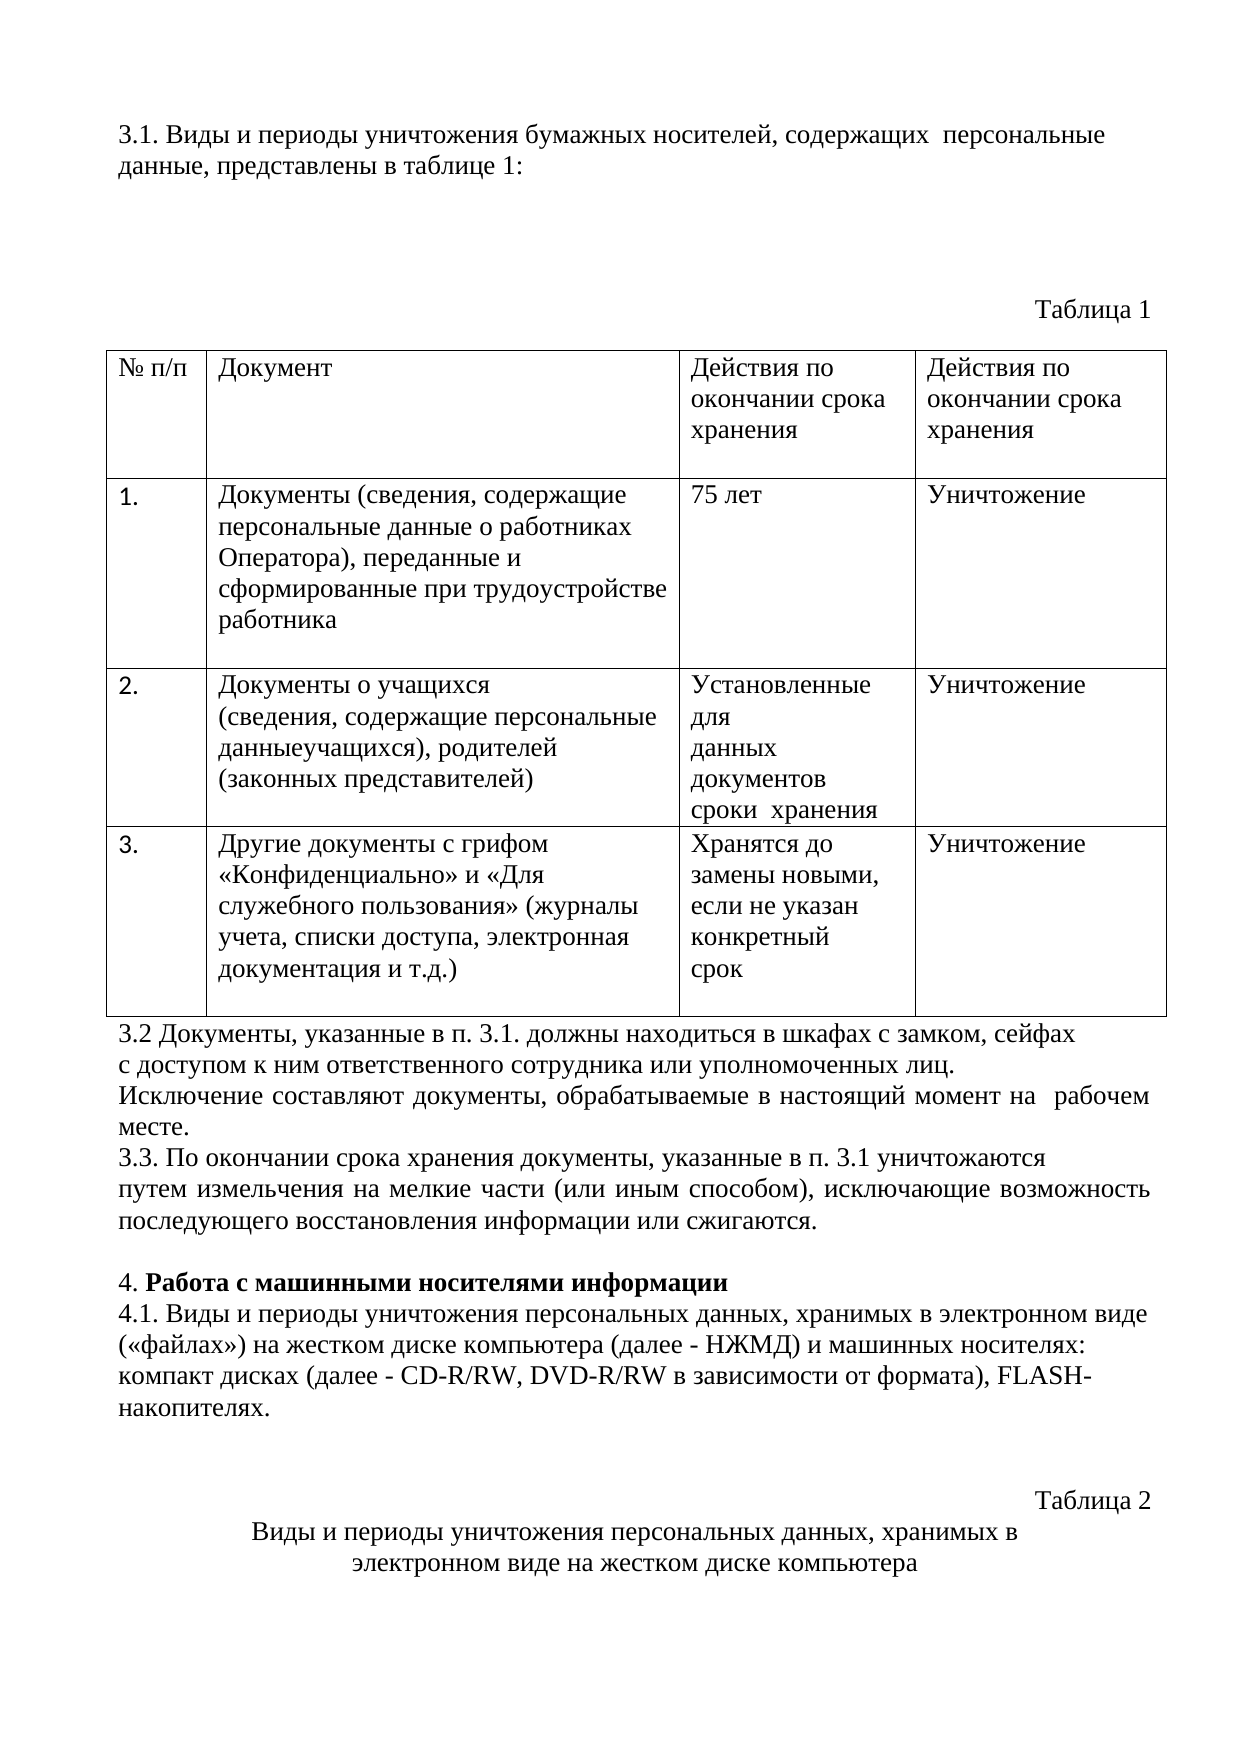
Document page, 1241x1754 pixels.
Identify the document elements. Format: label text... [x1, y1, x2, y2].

text 3.1. Виды и периоды уничтожения бумажных носителей, содержащих персональные данные, представлены в таблице 1: [118, 118, 1152, 180]
table_cell 3. [107, 827, 206, 1016]
table_cell Документы о учащихся (сведения, содержащие персональные данныеучащихся), родителей (законных представителей) [207, 669, 679, 826]
text 4.1. Виды и периоды уничтожения персональных данных, хранимых в электронном виде («файлах») на жестком диске компьютера (далее - НЖМД) и машинных носителях: компакт дисках (далее - CD-R/RW, DVD-R/RW в зависимости от формата), FLASH-накопителях. [118, 1297, 1152, 1422]
text 3.3. По окончании срока хранения документы, указанные в п. 3.1 уничтожаются [118, 1141, 1152, 1173]
text электронном виде на жестком диске компьютера [118, 1546, 1152, 1577]
table_cell 75 лет [680, 479, 915, 667]
text Виды и периоды уничтожения персональных данных, хранимых в [118, 1515, 1152, 1546]
table_header Документ [207, 351, 679, 478]
table_cell 2. [107, 669, 206, 826]
table_cell Уничтожение [916, 827, 1166, 1016]
text с доступом к ним ответственного сотрудника или уполномоченных лиц. [118, 1048, 1152, 1079]
table_cell Уничтожение [916, 479, 1166, 667]
table_header Действия по окончании срока хранения [680, 351, 915, 478]
table_cell 1. [107, 479, 206, 667]
text Исключение составляют документы, обрабатываемые в настоящий момент на рабочем месте. [118, 1079, 1152, 1141]
text 4. Работа с машинными носителями информации [118, 1266, 1152, 1297]
table_cell Уничтожение [916, 669, 1166, 826]
text 3.2 Документы, указанные в п. 3.1. должны находиться в шкафах с замком, сейфах [118, 1017, 1152, 1048]
table_header Действия по окончании срока хранения [916, 351, 1166, 478]
text путем измельчения на мелкие части (или иным способом), исключающие возможность последующего восстановления информации или сжигаются. [118, 1173, 1152, 1235]
table_cell Установленные для данных документов сроки хранения [680, 669, 915, 826]
table_cell Документы (сведения, содержащие персональные данные о работниках Оператора), переданные и сформированные при трудоустройстве работника [207, 479, 679, 667]
table_cell Хранятся до замены новыми, если не указан конкретный срок [680, 827, 915, 1016]
text Таблица 2 [118, 1484, 1152, 1515]
table_header № п/п [107, 351, 206, 478]
table_cell Другие документы с грифом «Конфиденциально» и «Для служебного пользования» (журналы учета, списки доступа, электронная документация и т.д.) [207, 827, 679, 1016]
text Таблица 1 [118, 293, 1152, 325]
